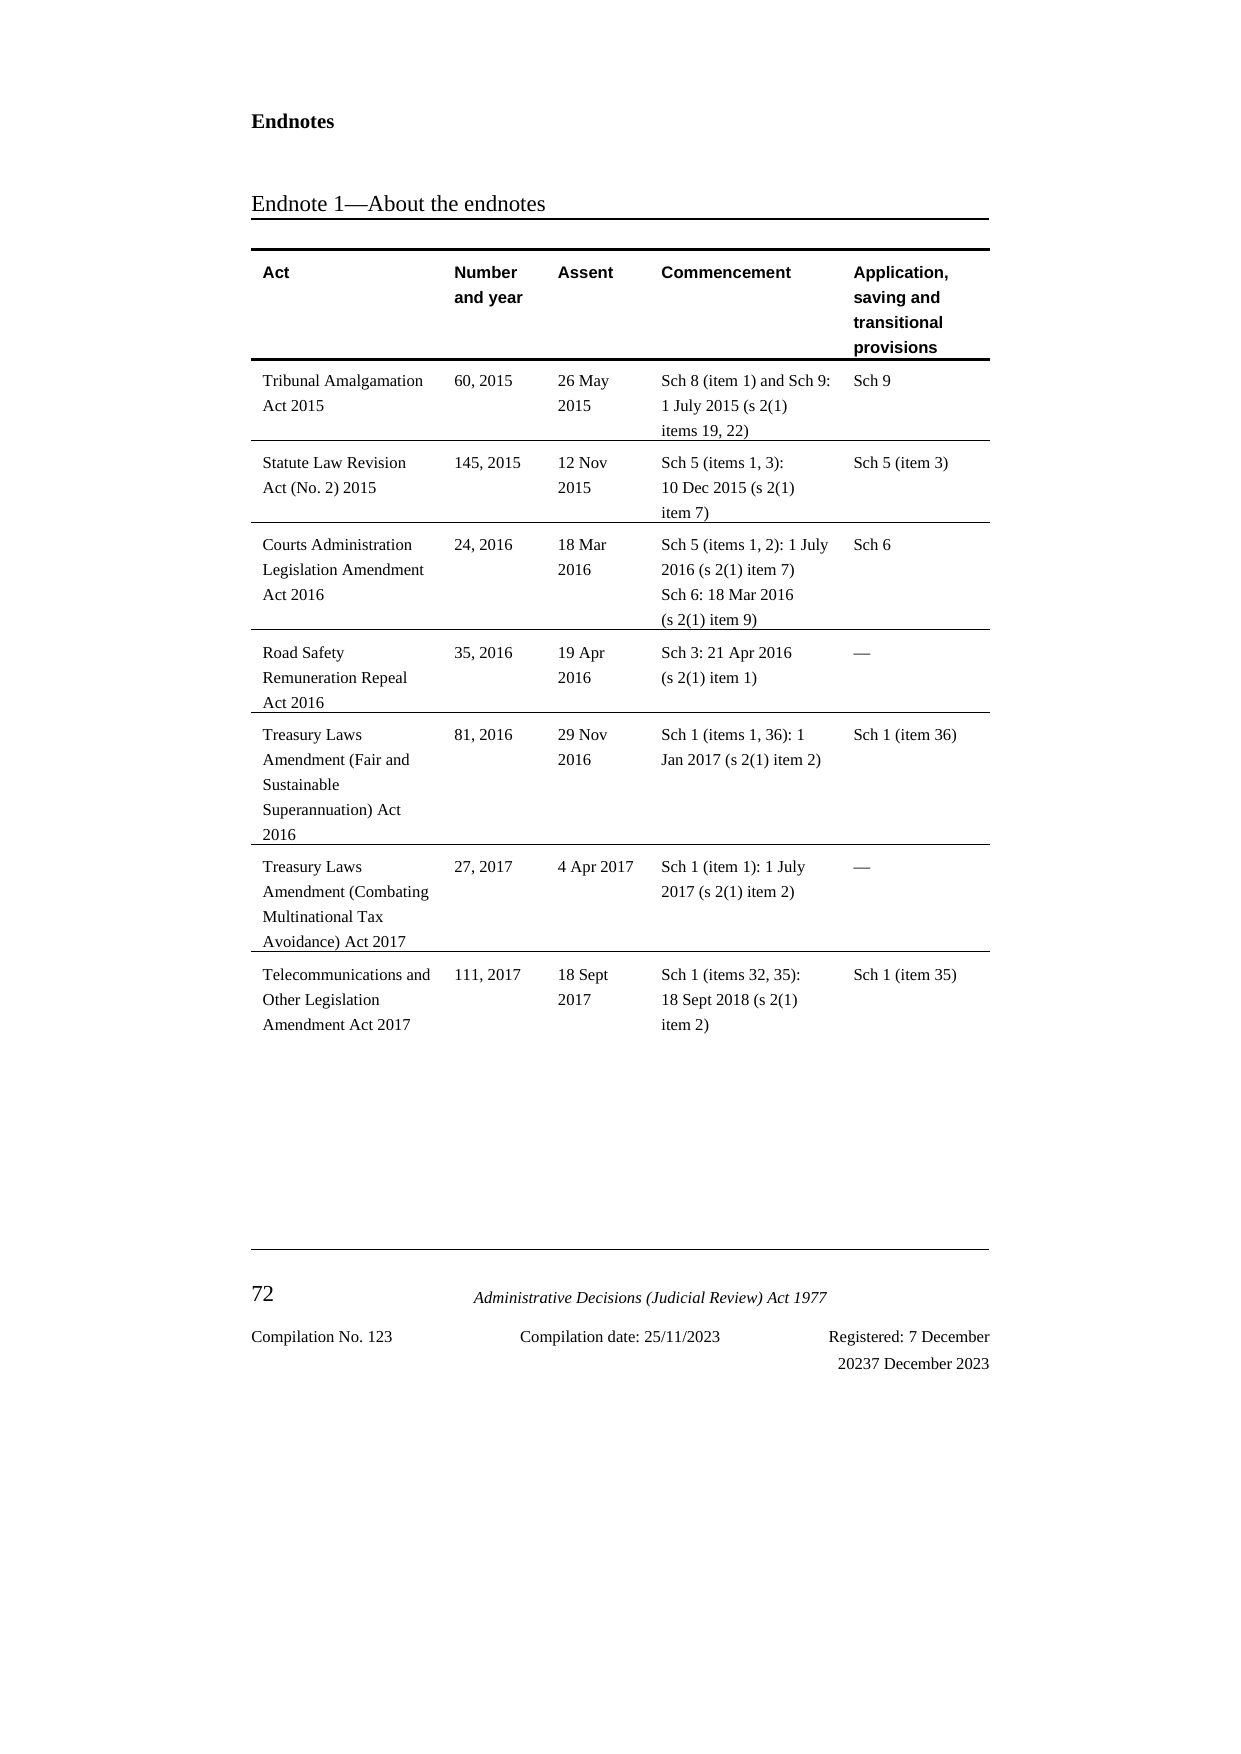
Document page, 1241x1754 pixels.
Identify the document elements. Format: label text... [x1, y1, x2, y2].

table_cell — [842, 630, 990, 712]
table_cell Sch 1 (items 1, 36): 1 Jan 2017 (s 2(1) item 2) [650, 713, 842, 844]
table_cell Courts Administration Legislation Amendment Act 2016 [251, 523, 443, 629]
table_cell Treasury Laws Amendment (Fair and Sustainable Superannuation) Act 2016 [251, 713, 443, 844]
table_cell 60, 2015 [443, 361, 546, 440]
table_cell 18 Sept 2017 [546, 952, 650, 1033]
table_cell Sch 5 (item 3) [842, 441, 990, 522]
table_header Number and year [443, 251, 546, 357]
table_cell Treasury Laws Amendment (Combating Multinational Tax Avoidance) Act 2017 [251, 845, 443, 951]
table_cell — [842, 845, 990, 951]
table_cell 12 Nov 2015 [546, 441, 650, 522]
table_cell 27, 2017 [443, 845, 546, 951]
table_cell 35, 2016 [443, 630, 546, 712]
table_cell Sch 3: 21 Apr 2016 (s 2(1) item 1) [650, 630, 842, 712]
table_cell 81, 2016 [443, 713, 546, 844]
table_cell Sch 5 (items 1, 2): 1 July 2016 (s 2(1) item 7) Sch 6: 18 Mar 2016 (s 2(1) item 9) [650, 523, 842, 629]
table_cell Statute Law Revision Act (No. 2) 2015 [251, 441, 443, 522]
table_cell Sch 5 (items 1, 3): 10 Dec 2015 (s 2(1) item 7) [650, 441, 842, 522]
table_header Application, saving and transitional provisions [842, 251, 990, 357]
table_cell Sch 8 (item 1) and Sch 9: 1 July 2015 (s 2(1) items 19, 22) [650, 361, 842, 440]
table_cell 18 Mar 2016 [546, 523, 650, 629]
table_cell Sch 1 (item 1): 1 July 2017 (s 2(1) item 2) [650, 845, 842, 951]
table_cell 29 Nov 2016 [546, 713, 650, 844]
table_cell 111, 2017 [443, 952, 546, 1033]
table_cell 4 Apr 2017 [546, 845, 650, 951]
table_cell Sch 9 [842, 361, 990, 440]
table_cell Road Safety Remuneration Repeal Act 2016 [251, 630, 443, 712]
table_cell 145, 2015 [443, 441, 546, 522]
table_header Assent [546, 251, 650, 357]
table_cell Tribunal Amalgamation Act 2015 [251, 361, 443, 440]
table_cell Sch 6 [842, 523, 990, 629]
table_cell 24, 2016 [443, 523, 546, 629]
table_cell Sch 1 (item 36) [842, 713, 990, 844]
table_cell Sch 1 (items 32, 35): 18 Sept 2018 (s 2(1) item 2) [650, 952, 842, 1033]
table_header Commencement [650, 251, 842, 357]
table_cell 19 Apr 2016 [546, 630, 650, 712]
table_cell Sch 1 (item 35) [842, 952, 990, 1033]
table_cell Telecommunications and Other Legislation Amendment Act 2017 [251, 952, 443, 1033]
table_header Act [251, 251, 443, 357]
table_cell 26 May 2015 [546, 361, 650, 440]
